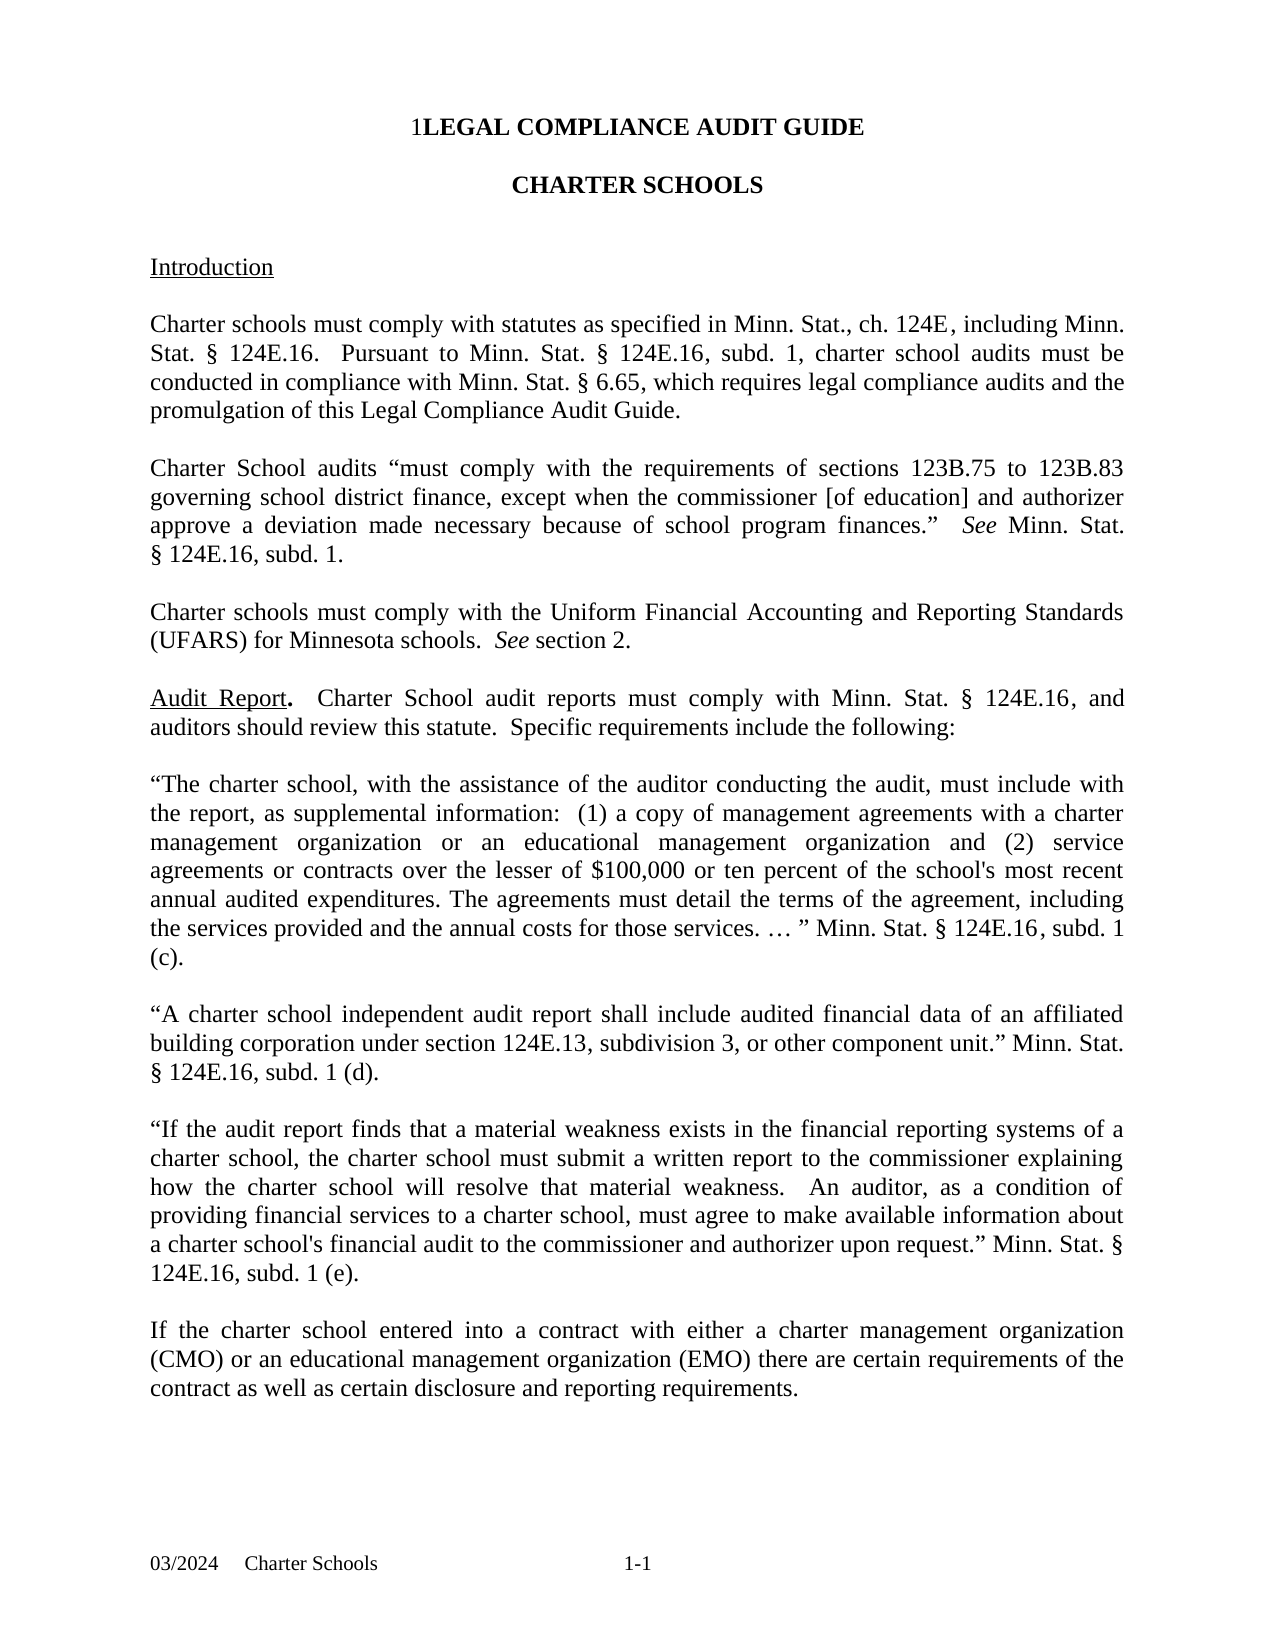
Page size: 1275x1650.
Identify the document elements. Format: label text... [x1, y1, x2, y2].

text Charter School audits “must comply with the requirements of sections 123B.75 to 123B.83 governing school district finance, except when the commissioner [of education] and authorizer approve a deviation made necessary because of school program finances.” See Minn. Stat. § 124E.16, subd. 1. [150, 453, 1125, 568]
text “The charter school, with the assistance of the auditor conducting the audit, must include with the report, as supplemental information: (1) a copy of management agreements with a charter management organization or an educational management organization and (2) service agreements or contracts over the lesser of $100,000 or ten percent of the school's most recent annual audited expenditures. The agreements must detail the terms of the agreement, including the services provided and the annual costs for those services. … ” Minn. Stat. § 124E.16, subd. 1 (c). [150, 769, 1125, 970]
text Charter schools must comply with the Uniform Financial Accounting and Reporting Standards (UFARS) for Minnesota schools. See section 2. [150, 597, 1125, 654]
text Charter schools must comply with statutes as specified in Minn. Stat., ch. 124E, including Minn. Stat. § 124E.16. Pursuant to Minn. Stat. § 124E.16, subd. 1, charter school audits must be conducted in compliance with Minn. Stat. § 6.65, which requires legal compliance audits and the promulgation of this Legal Compliance Audit Guide. [150, 309, 1125, 424]
text LEGAL COMPLIANCE AUDIT GUIDE [150, 112, 1125, 141]
text Introduction [150, 252, 1125, 280]
text “A charter school independent audit report shall include audited financial data of an affiliated building corporation under section 124E.13, subdivision 3, or other component unit.” Minn. Stat. § 124E.16, subd. 1 (d). [150, 999, 1125, 1085]
text “If the audit report finds that a material weakness exists in the financial reporting systems of a charter school, the charter school must submit a written report to the commissioner explaining how the charter school will resolve that material weakness. An auditor, as a condition of providing financial services to a charter school, must agree to make available information about a charter school's financial audit to the commissioner and authorizer upon request.” Minn. Stat. § 124E.16, subd. 1 (e). [150, 1114, 1125, 1287]
text CHARTER SCHOOLS [150, 170, 1125, 199]
text If the charter school entered into a contract with either a charter management organization (CMO) or an educational management organization (EMO) there are certain requirements of the contract as well as certain disclosure and reporting requirements. [150, 1315, 1125, 1402]
text Audit Report. Charter School audit reports must comply with Minn. Stat. § 124E.16, and auditors should review this statute. Specific requirements include the following: [150, 683, 1125, 740]
